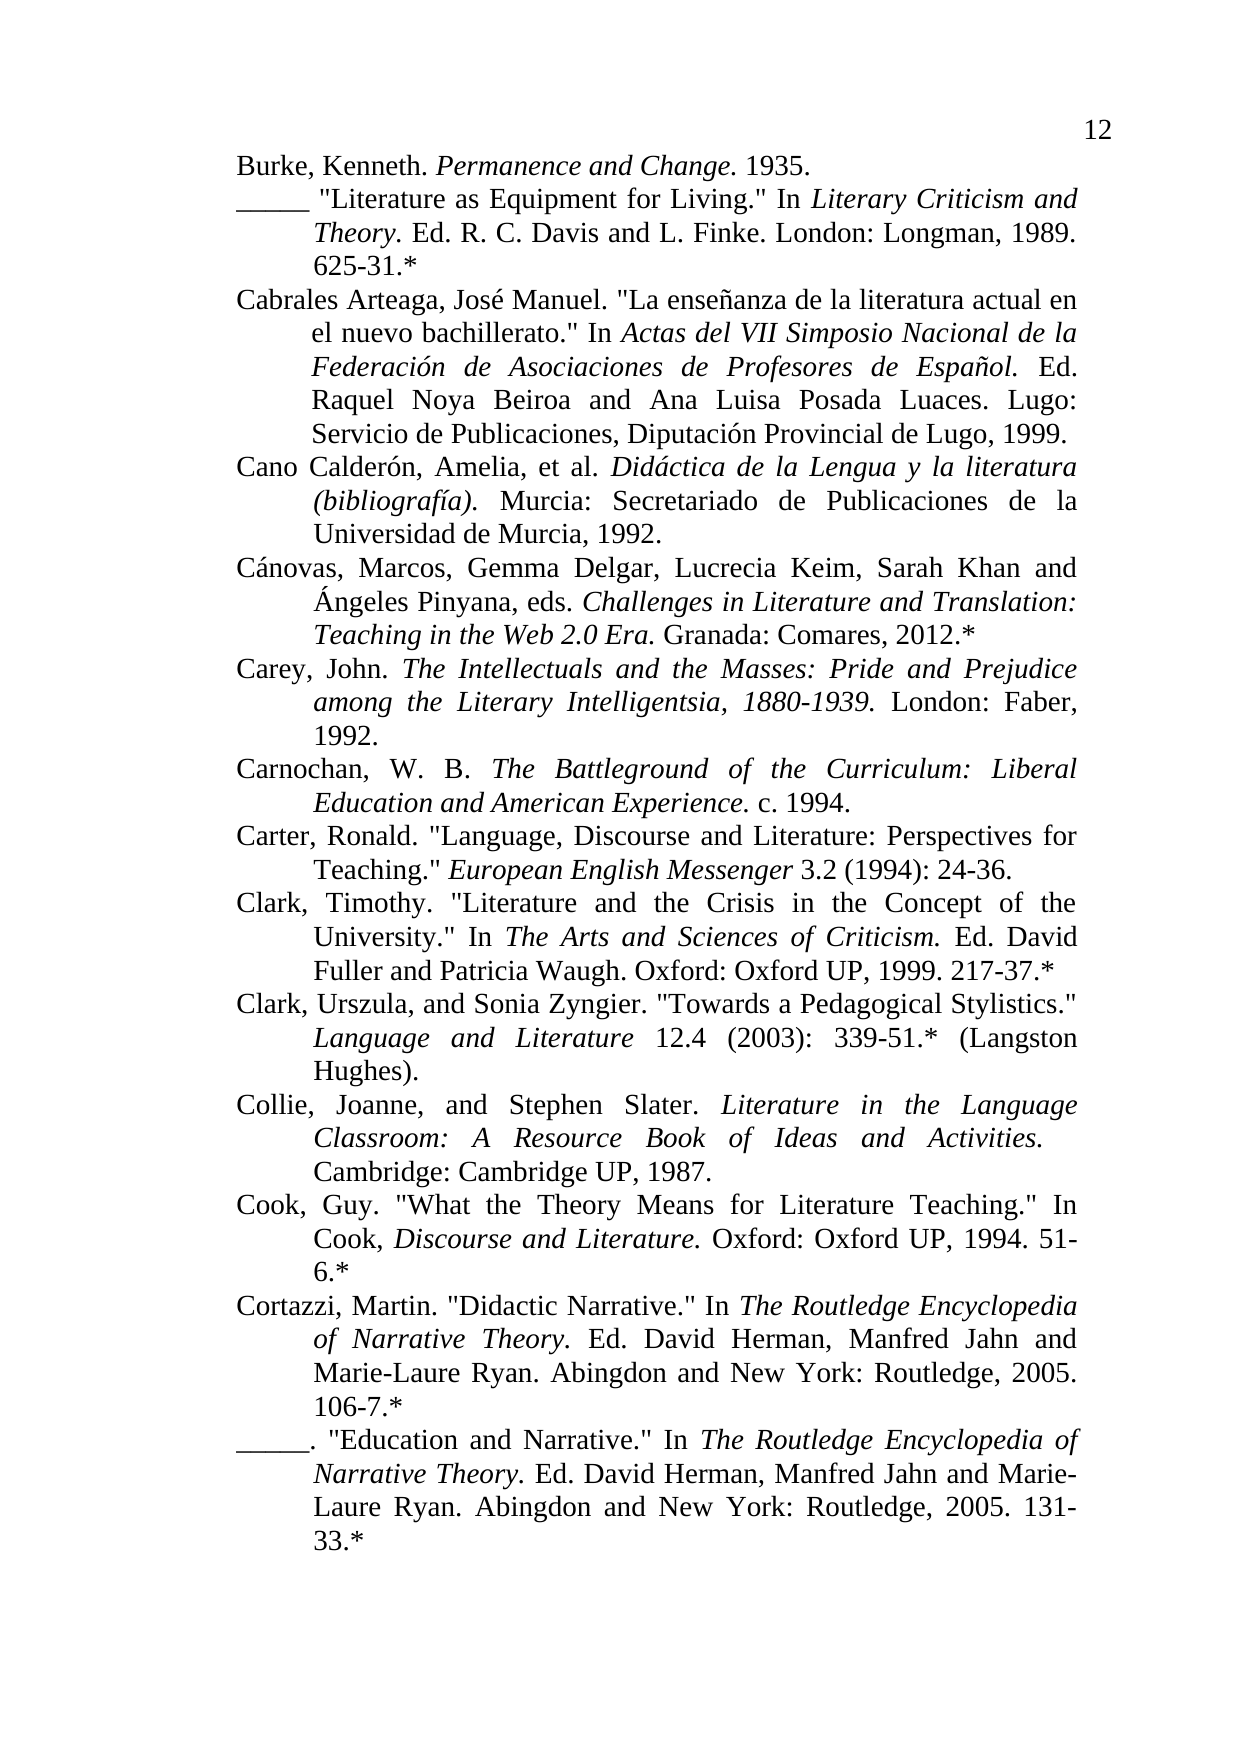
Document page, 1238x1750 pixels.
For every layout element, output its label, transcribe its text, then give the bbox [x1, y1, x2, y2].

text Carey, John. The Intellectuals and the Masses: Pride and Prejudice among the Literary Intelligentsia, 1880-1939. London: Faber, 1992. [236, 651, 1078, 751]
text Cabrales Arteaga, José Manuel. "La enseñanza de la literatura actual en el nuevo bachillerato." In Actas del VII Simposio Nacional de la Federación de Asociaciones de Profesores de Español. Ed. Raquel Noya Beiroa and Ana Luisa Posada Luaces. Lugo: Servicio de Publicaciones, Diputación Provincial de Lugo, 1999. [236, 282, 1078, 449]
text _____. "Education and Narrative." In The Routledge Encyclopedia of Narrative Theory. Ed. David Herman, Manfred Jahn and Marie-Laure Ryan. Abingdon and New York: Routledge, 2005. 131-33.* [236, 1422, 1078, 1556]
text Collie, Joanne, and Stephen Slater. Literature in the Language Classroom: A Resource Book of Ideas and Activities. Cambridge: Cambridge UP, 1987. [236, 1087, 1078, 1187]
text Cook, Guy. "What the Theory Means for Literature Teaching." In Cook, Discourse and Literature. Oxford: Oxford UP, 1994. 51-6.* [236, 1187, 1078, 1288]
text Burke, Kenneth. Permanence and Change. 1935. [236, 148, 1078, 181]
text Clark, Timothy. "Literature and the Crisis in the Concept of the University." In The Arts and Sciences of Criticism. Ed. David Fuller and Patricia Waugh. Oxford: Oxford UP, 1999. 217-37.* [236, 886, 1078, 986]
text Clark, Urszula, and Sonia Zyngier. "Towards a Pedagogical Stylistics." Language and Literature 12.4 (2003): 339-51.* (Langston Hughes). [236, 986, 1078, 1087]
text Carter, Ronald. "Language, Discourse and Literature: Perspectives for Teaching." European English Messenger 3.2 (1994): 24-36. [236, 818, 1078, 886]
text Cano Calderón, Amelia, et al. Didáctica de la Lengua y la literatura (bibliografía). Murcia: Secretariado de Publicaciones de la Universidad de Murcia, 1992. [236, 449, 1078, 550]
text Carnochan, W. B. The Battleground of the Curriculum: Liberal Education and American Experience. c. 1994. [236, 751, 1078, 818]
text Cánovas, Marcos, Gemma Delgar, Lucrecia Keim, Sarah Khan and Ángeles Pinyana, eds. Challenges in Literature and Translation: Teaching in the Web 2.0 Era. Granada: Comares, 2012.* [236, 550, 1078, 651]
text _____ "Literature as Equipment for Living." In Literary Criticism and Theory. Ed. R. C. Davis and L. Finke. London: Longman, 1989. 625-31.* [236, 181, 1078, 282]
text Cortazzi, Martin. "Didactic Narrative." In The Routledge Encyclopedia of Narrative Theory. Ed. David Herman, Manfred Jahn and Marie-Laure Ryan. Abingdon and New York: Routledge, 2005. 106-7.* [236, 1288, 1078, 1422]
